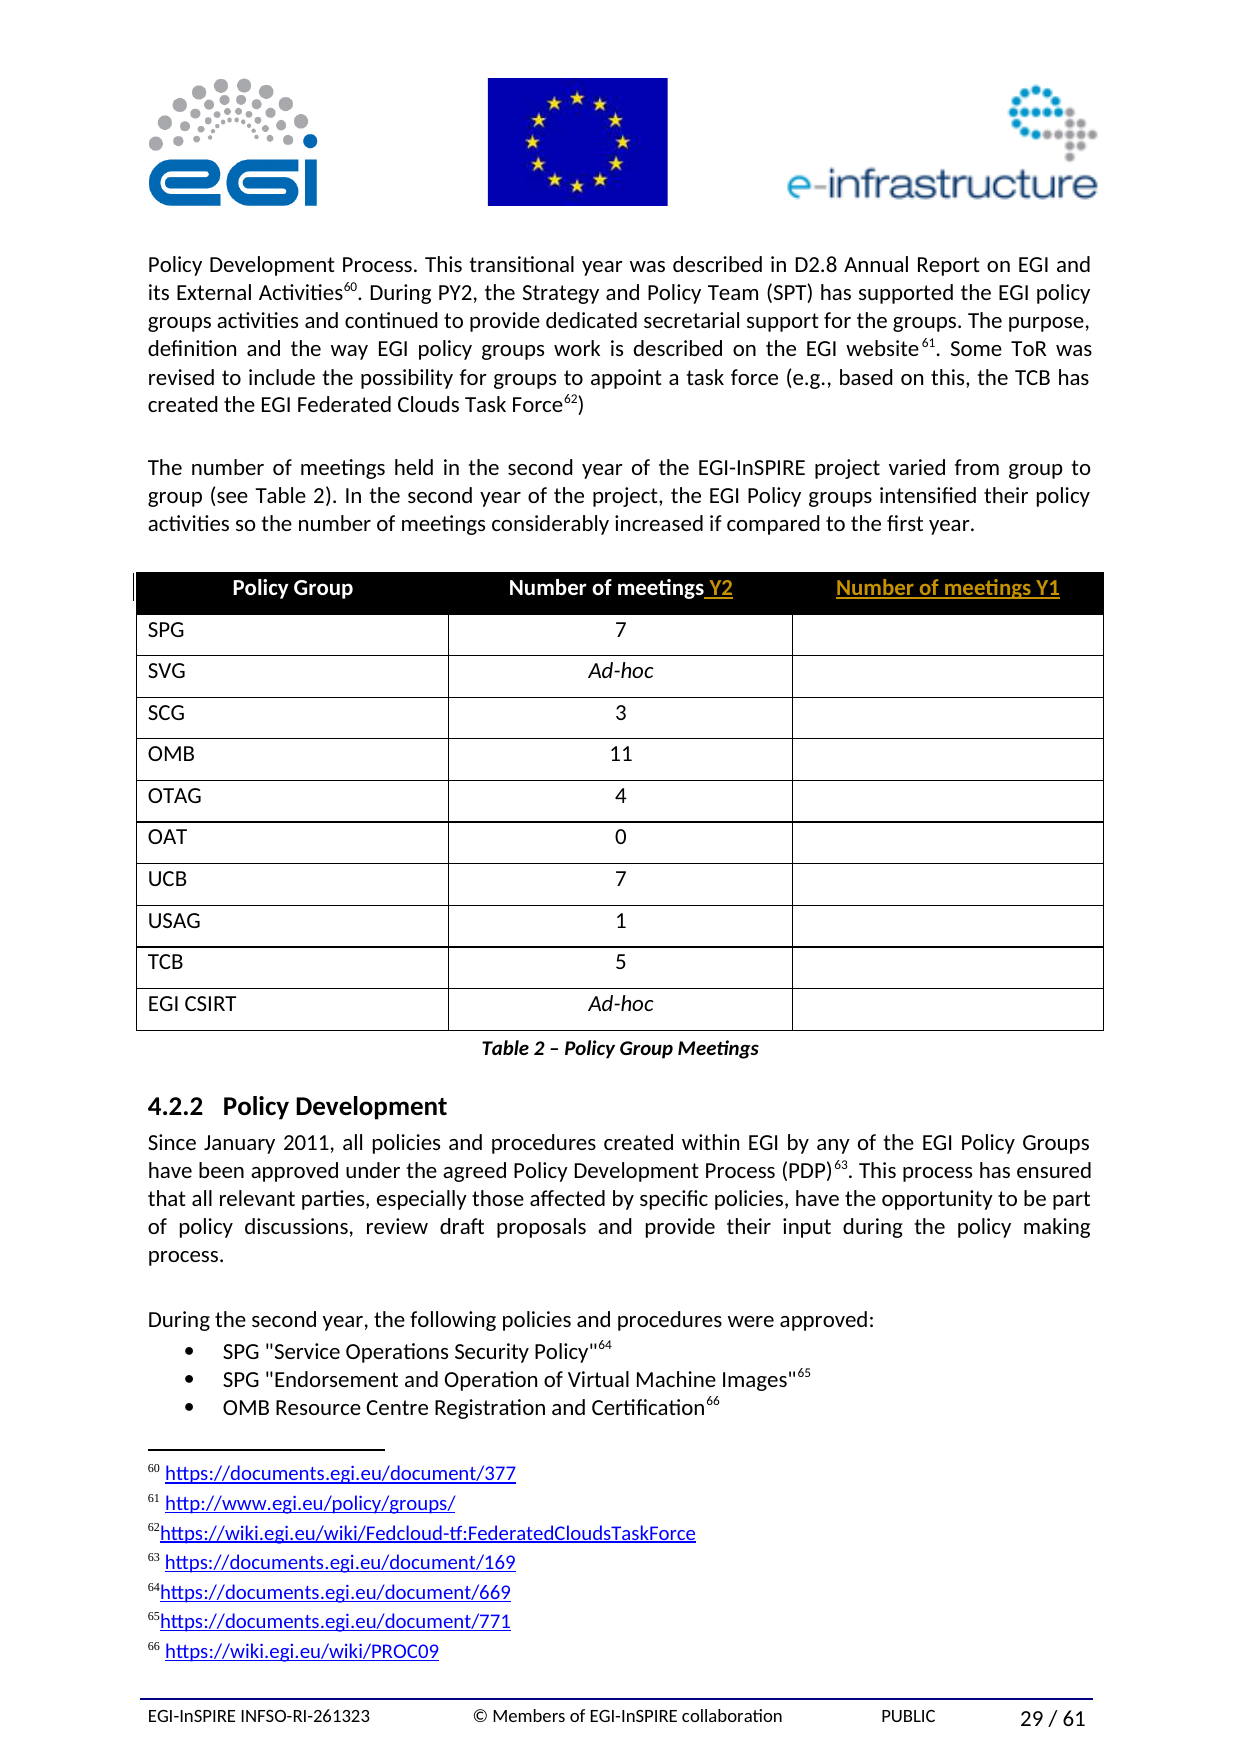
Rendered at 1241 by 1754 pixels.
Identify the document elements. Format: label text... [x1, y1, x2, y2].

table_cell [793, 989, 1103, 1030]
table_cell 5 [449, 948, 792, 988]
table_cell 4 [449, 781, 792, 821]
table_cell OMB [137, 739, 448, 780]
text Table 2 – Policy Group Meetings [148, 1035, 1092, 1060]
list SPG "Service Operations Security Policy" [185, 1337, 1092, 1365]
list SPG "Endorsement and Operation of Virtual Machine Images" [185, 1365, 1092, 1393]
table_cell [793, 615, 1103, 655]
table_cell 0 [449, 823, 792, 863]
table_cell USAG [137, 906, 448, 946]
table_cell SPG [137, 615, 448, 655]
table_cell 3 [449, 698, 792, 738]
table_cell [793, 823, 1103, 863]
table_cell EGI CSIRT [137, 989, 448, 1030]
table_cell 7 [449, 615, 792, 655]
table_cell [793, 906, 1103, 946]
text The number of meetings held in the second year of the EGI-InSPIRE project varied from group to group (see Table 2). In the second year of the project, the EGI Policy groups intensified their policy activities so the number of meetings considerably increased if compared to the first year. [148, 453, 1092, 537]
table_header Policy Group [137, 573, 448, 614]
table_cell TCB [137, 948, 448, 988]
table_cell Ad-hoc [449, 656, 792, 697]
list OMB Resource Centre Registration and Certification [185, 1393, 1092, 1421]
subtitle Policy Development [148, 1089, 1092, 1122]
table_header [793, 573, 1103, 614]
table_cell UCB [137, 864, 448, 905]
picture [780, 78, 1106, 208]
table_cell [793, 739, 1103, 780]
table_cell 11 [449, 739, 792, 780]
table_cell OTAG [137, 781, 448, 821]
text During the second year, the following policies and procedures were approved: [148, 1305, 1092, 1333]
table_cell Ad-hoc [449, 989, 792, 1030]
table_header Number of meetings [449, 573, 792, 614]
table_cell [793, 656, 1103, 697]
table_cell [793, 948, 1103, 988]
table_cell OAT [137, 823, 448, 863]
table_cell 1 [449, 906, 792, 946]
table_cell SCG [137, 698, 448, 738]
table_cell 7 [449, 864, 792, 905]
table_cell [793, 864, 1103, 905]
table_cell [793, 698, 1103, 738]
text Since January 2011, all policies and procedures created within EGI by any of the EGI Policy Groups have been approved under the agreed Policy Development Process (PDP). This process has ensured that all relevant parties, especially those affected by specific policies, have the opportunity to be part of policy discussions, review draft proposals and provide their input during the policy making process. [148, 1128, 1092, 1268]
picture [147, 78, 319, 208]
picture [487, 78, 668, 206]
table_cell SVG [137, 656, 448, 697]
table_cell [793, 781, 1103, 821]
